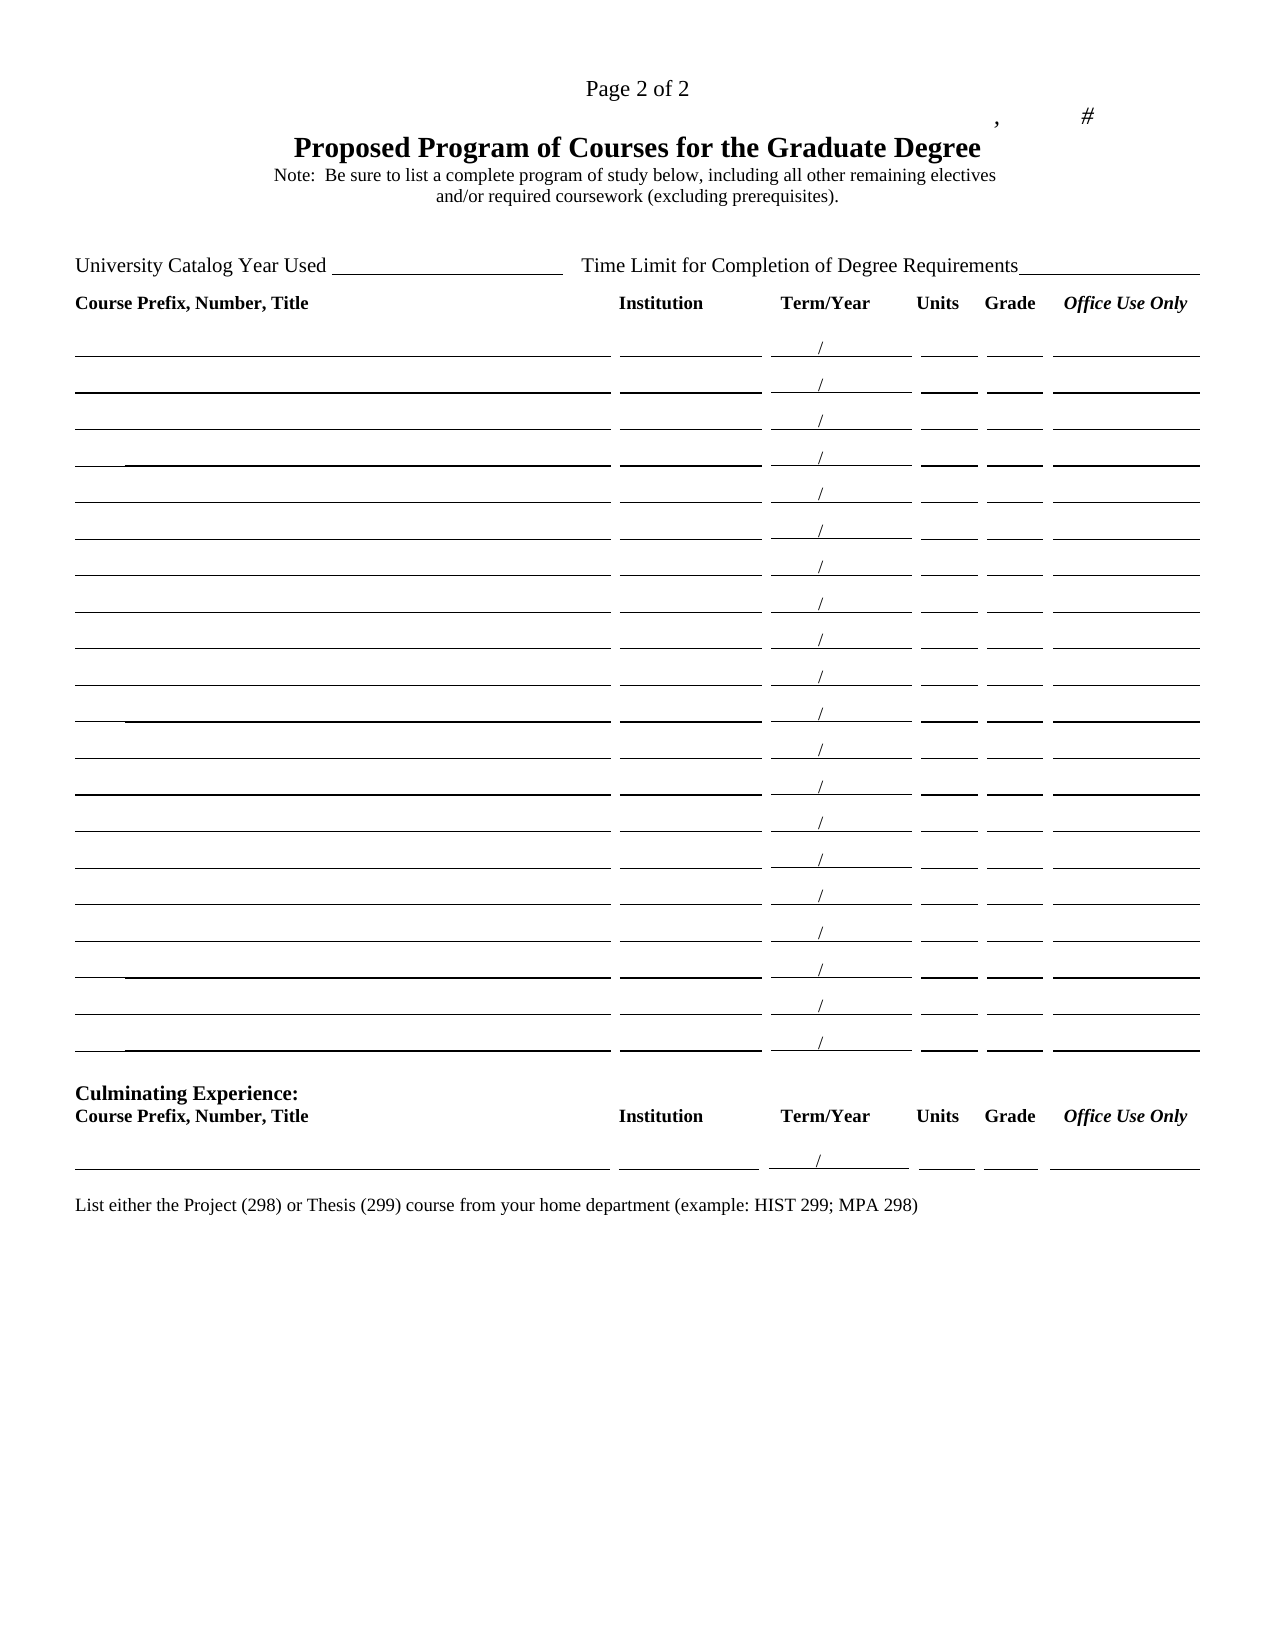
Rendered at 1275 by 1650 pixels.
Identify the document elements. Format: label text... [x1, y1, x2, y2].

text / [75, 335, 1200, 359]
text / [75, 591, 1200, 615]
text / [75, 920, 1200, 944]
text / [75, 481, 1200, 505]
text Course Prefix, Number, Title Institution Term/Year Units Grade Office Use Only [75, 292, 1200, 313]
text / [75, 664, 1200, 688]
text Culminating Experience: Course Prefix, Number, Title Institution Term/Year Units Grade Office Use Only [75, 1081, 1200, 1126]
text / [75, 774, 1200, 798]
text / [75, 956, 1200, 981]
text / [75, 810, 1200, 834]
text University Catalog Year Used Time Limit for Completion of Degree Requirements [75, 253, 1200, 277]
text , # [75, 101, 1200, 130]
text Proposed Program of Courses for the Graduate Degree [75, 130, 1200, 164]
text / [75, 737, 1200, 761]
text / [75, 701, 1200, 724]
text / [75, 847, 1200, 871]
text / [75, 627, 1200, 651]
text / [75, 1029, 1200, 1054]
text / [75, 554, 1200, 578]
text / [75, 444, 1200, 469]
text List either the Project (298) or Thesis (299) course from your home department (example: HIST 299; MPA 298) [75, 1194, 1200, 1215]
text / [75, 993, 1200, 1017]
text / [75, 883, 1200, 907]
text / [75, 371, 1200, 396]
text / [75, 408, 1200, 432]
text / [75, 1148, 1200, 1172]
text / [75, 518, 1200, 542]
text Note: Be sure to list a complete program of study below, including all other remaining electives and/or required coursework (excluding prerequisites). [75, 164, 1200, 207]
